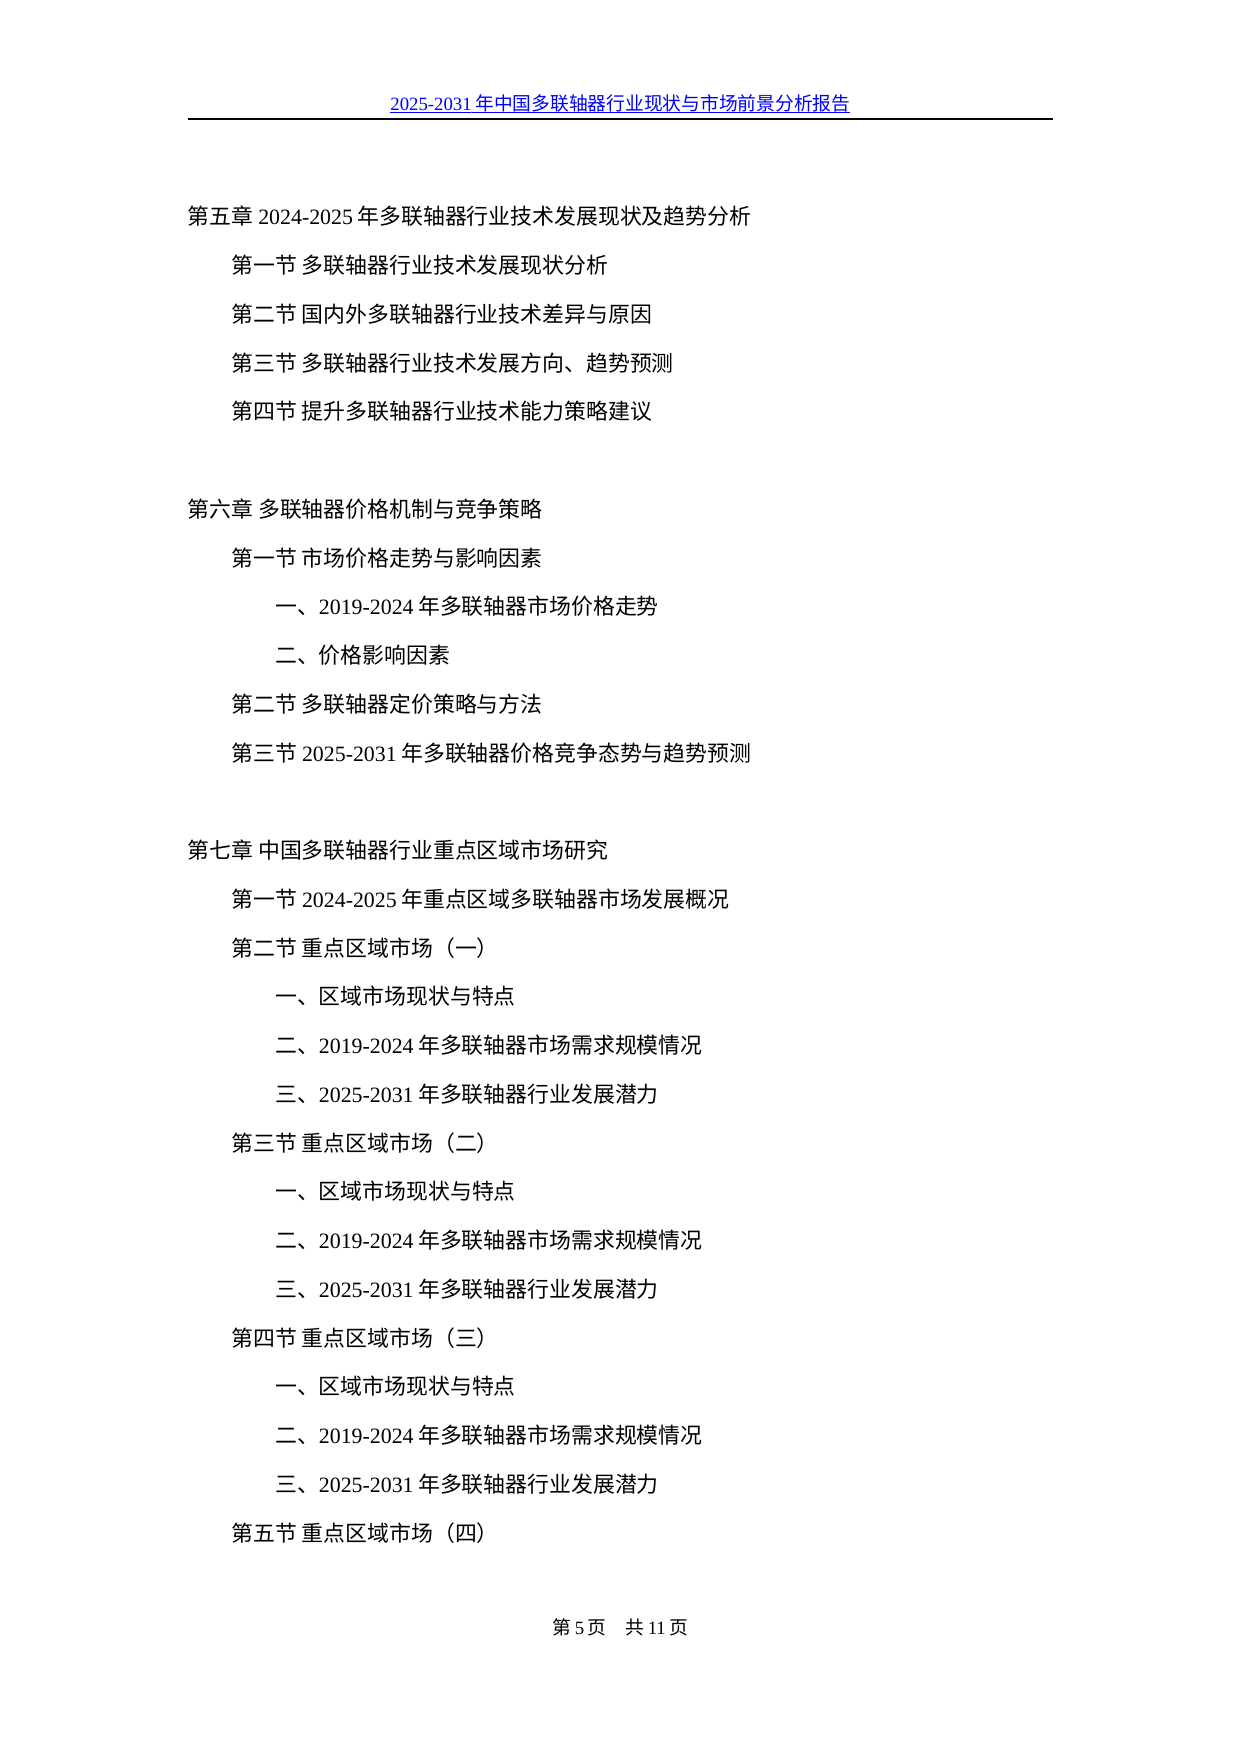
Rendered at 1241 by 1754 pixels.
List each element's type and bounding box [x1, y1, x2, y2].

text [187, 150, 1053, 1548]
